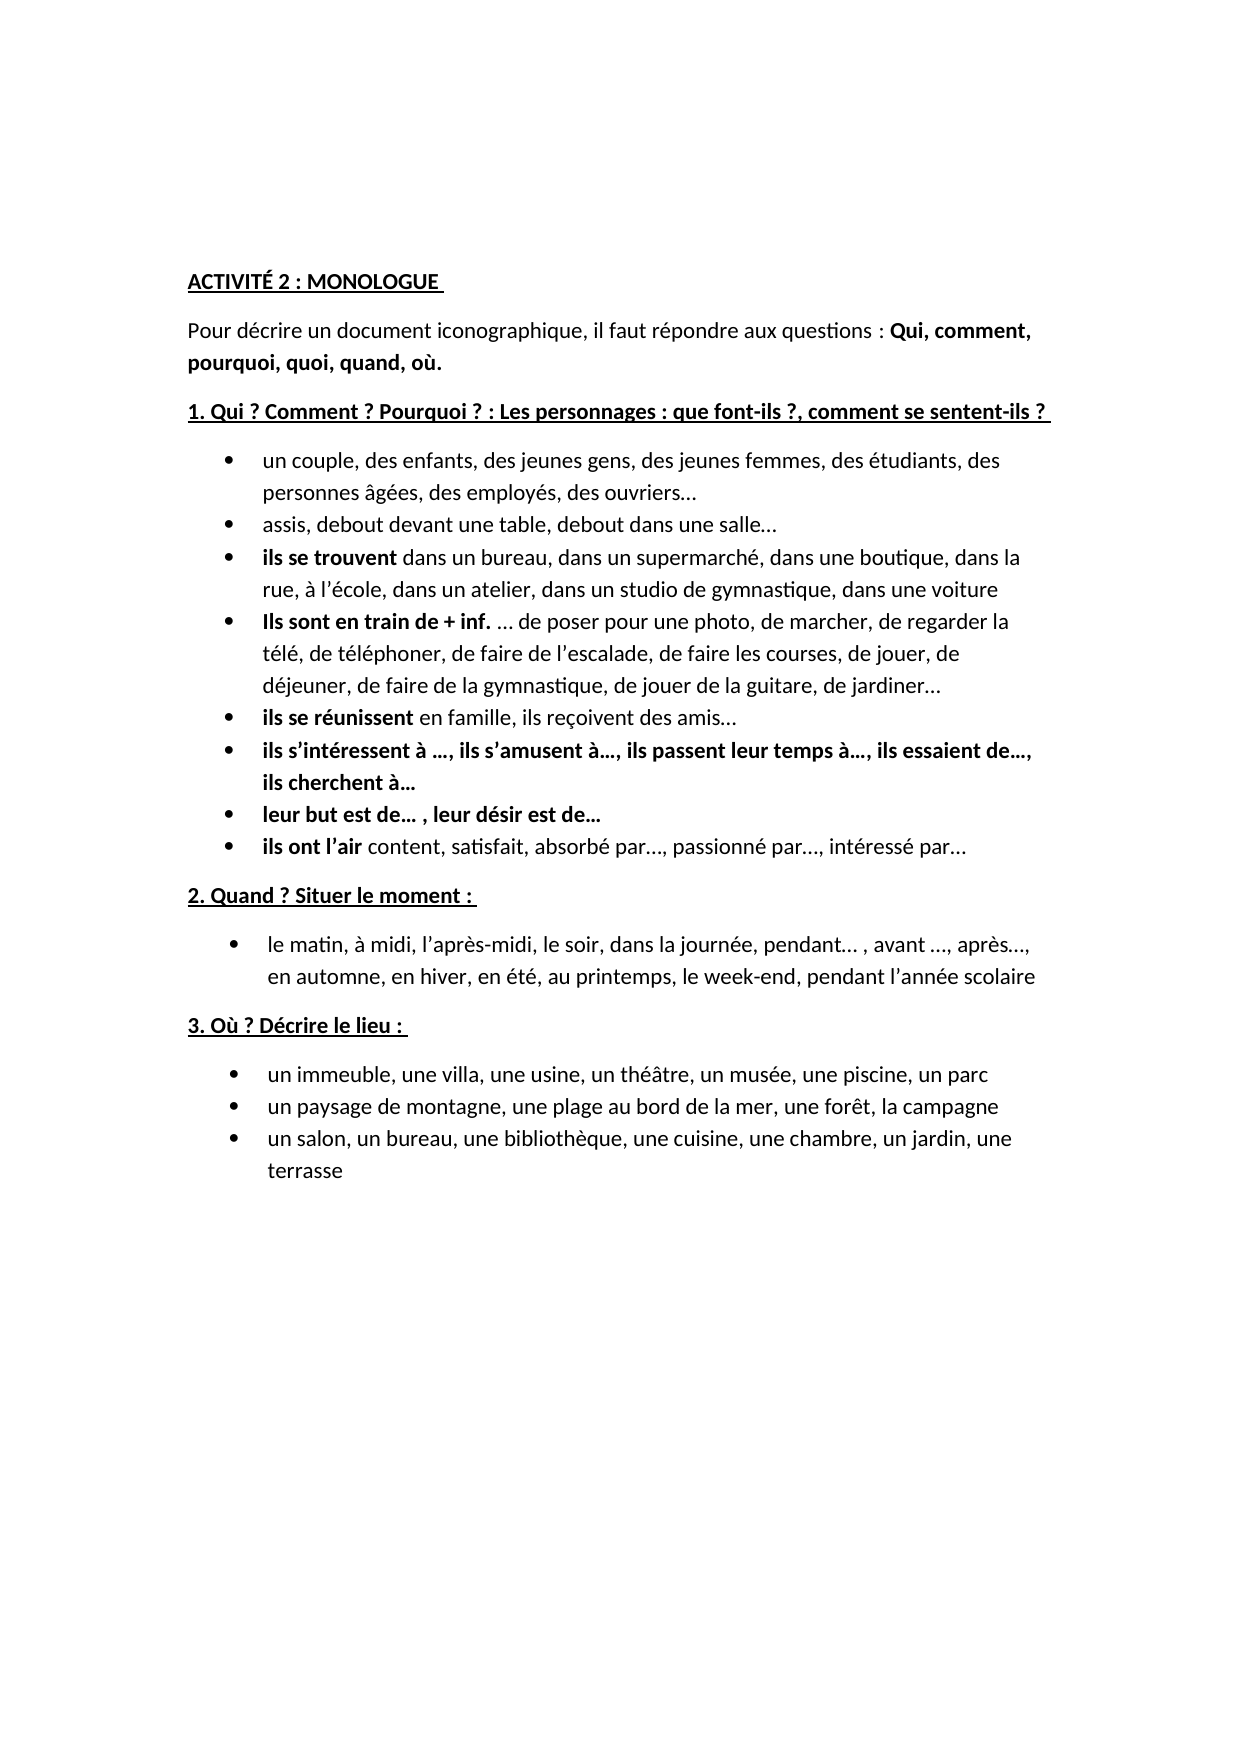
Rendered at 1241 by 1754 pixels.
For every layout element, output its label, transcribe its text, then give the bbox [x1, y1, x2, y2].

list leur but est de… , leur désir est de… [225, 800, 1053, 828]
text Pour décrire un document iconographique, il faut répondre aux questions : Qui, comment, pourquoi, quoi, quand, où. [187, 316, 1053, 376]
list un immeuble, une villa, une usine, un théâtre, un musée, une piscine, un parc [230, 1060, 1053, 1088]
text 3. Où ? Décrire le lieu : [187, 1011, 1053, 1039]
text 1. Qui ? Comment ? Pourquoi ? : Les personnages : que font-ils ?, comment se sentent-ils ? [187, 397, 1053, 425]
list ils se trouvent dans un bureau, dans un supermarché, dans une boutique, dans la rue, à l’école, dans un atelier, dans un studio de gymnastique, dans une voiture [225, 543, 1053, 603]
list ils ont l’air content, satisfait, absorbé par…, passionné par…, intéressé par… [225, 832, 1053, 860]
text ACTIVITÉ 2 : MONOLOGUE [187, 267, 1053, 295]
list assis, debout devant une table, debout dans une salle… [225, 510, 1053, 538]
list ils se réunissent en famille, ils reçoivent des amis… [225, 703, 1053, 732]
text 2. Quand ? Situer le moment : [187, 881, 1053, 909]
list un salon, un bureau, une bibliothèque, une cuisine, une chambre, un jardin, une terrasse [230, 1124, 1053, 1184]
list un couple, des enfants, des jeunes gens, des jeunes femmes, des étudiants, des personnes âgées, des employés, des ouvriers… [225, 446, 1053, 506]
list ils s’intéressent à …, ils s’amusent à…, ils passent leur temps à…, ils essaient de…, ils cherchent à… [225, 736, 1053, 796]
list un paysage de montagne, une plage au bord de la mer, une forêt, la campagne [230, 1092, 1053, 1120]
list le matin, à midi, l’après-midi, le soir, dans la journée, pendant… , avant …, après…, en automne, en hiver, en été, au printemps, le week-end, pendant l’année scolaire [230, 930, 1053, 990]
list Ils sont en train de + inf. … de poser pour une photo, de marcher, de regarder la télé, de téléphoner, de faire de l’escalade, de faire les courses, de jouer, de déjeuner, de faire de la gymnastique, de jouer de la guitare, de jardiner… [225, 607, 1053, 699]
